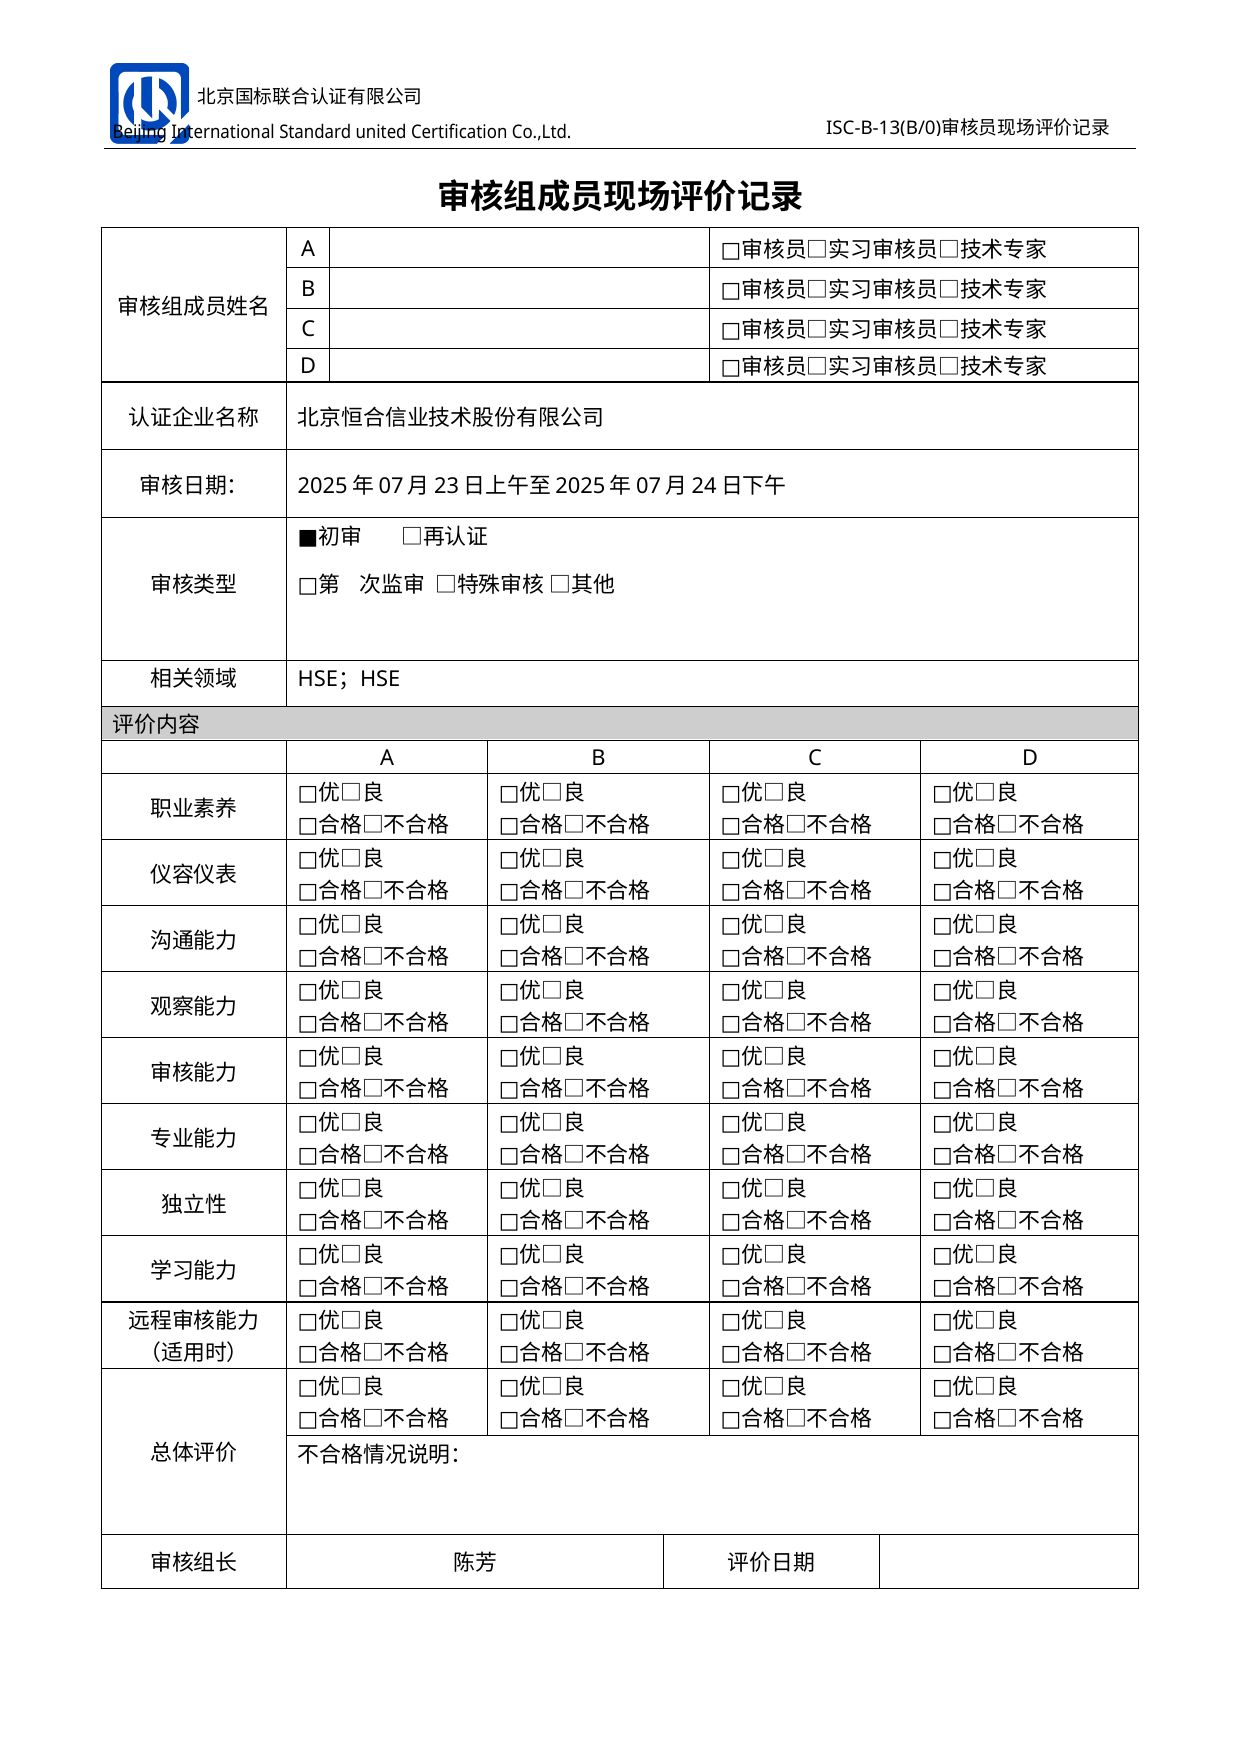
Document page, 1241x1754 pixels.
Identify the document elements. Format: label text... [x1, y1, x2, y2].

table_cell □优□良 □合格□不合格 [710, 972, 920, 1037]
table_cell □审核员□实习审核员□技术专家 [710, 309, 1138, 348]
table_cell [330, 268, 709, 308]
table_cell 陈芳 [287, 1535, 663, 1587]
table_cell □优□良 □合格□不合格 [710, 1104, 920, 1169]
table_cell □优□良 □合格□不合格 [710, 840, 920, 905]
table_cell □优□良 □合格□不合格 [921, 1303, 1138, 1367]
table_cell □审核员□实习审核员□技术专家 [710, 268, 1138, 308]
table_cell □优□良 □合格□不合格 [488, 774, 709, 839]
table_cell □优□良 □合格□不合格 [287, 1170, 487, 1235]
table_cell □优□良 □合格□不合格 [287, 906, 487, 971]
table_cell 2025年07月23日上午至2025年07月24日下午 [287, 450, 1138, 517]
table_cell □审核员□实习审核员□技术专家 [710, 349, 1138, 381]
table_cell □优□良 □合格□不合格 [710, 774, 920, 839]
table_cell 审核能力 [102, 1038, 286, 1103]
table_cell □优□良 □合格□不合格 [921, 906, 1138, 971]
table_cell A [287, 741, 487, 773]
table_cell [330, 349, 709, 381]
table_cell [880, 1535, 1138, 1587]
table_cell □优□良 □合格□不合格 [921, 1236, 1138, 1301]
table_cell □优□良 □合格□不合格 [287, 1303, 487, 1367]
table_cell □优□良 □合格□不合格 [488, 1236, 709, 1301]
table_cell □优□良 □合格□不合格 [921, 774, 1138, 839]
table_cell 远程审核能力 （适用时） [102, 1303, 286, 1367]
table_cell 相关领域 [102, 661, 286, 706]
table_cell □优□良 □合格□不合格 [921, 972, 1138, 1037]
table_header 审核组成员姓名 [102, 228, 286, 381]
table_cell 职业素养 [102, 774, 286, 839]
table_cell 沟通能力 [102, 906, 286, 971]
table_cell ■初审 □再认证 □第 次监审 □特殊审核 □其他 [287, 518, 1138, 660]
table_cell 评价日期 [664, 1535, 879, 1587]
table_cell 独立性 [102, 1170, 286, 1235]
table_cell □优□良 □合格□不合格 [921, 1038, 1138, 1103]
table_cell □优□良 □合格□不合格 [488, 840, 709, 905]
table_cell □优□良 □合格□不合格 [921, 840, 1138, 905]
table_cell □优□良 □合格□不合格 [287, 972, 487, 1037]
table_cell □优□良 □合格□不合格 [488, 1170, 709, 1235]
table_cell 仪容仪表 [102, 840, 286, 905]
table_cell □优□良 □合格□不合格 [710, 1303, 920, 1367]
table_cell D [921, 741, 1138, 773]
table_cell HSE；HSE [287, 661, 1138, 706]
table_cell □优□良 □合格□不合格 [488, 1104, 709, 1169]
table_cell □优□良 □合格□不合格 [710, 1038, 920, 1103]
table_cell □优□良 □合格□不合格 [710, 906, 920, 971]
table_cell 观察能力 [102, 972, 286, 1037]
table_cell 不合格情况说明： [287, 1436, 1138, 1534]
table_cell [330, 309, 709, 348]
table_cell 北京恒合信业技术股份有限公司 [287, 383, 1138, 449]
table_cell □优□良 □合格□不合格 [287, 1038, 487, 1103]
table_cell □优□良 □合格□不合格 [488, 1038, 709, 1103]
table_header A [287, 228, 329, 267]
table_cell 认证企业名称 [102, 383, 286, 449]
table_cell □优□良 □合格□不合格 [921, 1104, 1138, 1169]
table_cell 评价内容 [102, 707, 1138, 739]
table_cell □优□良 □合格□不合格 [287, 1236, 487, 1301]
picture [110, 63, 190, 144]
table_cell 专业能力 [102, 1104, 286, 1169]
table_cell 审核组长 [102, 1535, 286, 1587]
table_cell [102, 741, 286, 773]
table_cell D [287, 349, 329, 381]
table_header [330, 228, 709, 267]
table_cell □优□良 □合格□不合格 [287, 840, 487, 905]
table_cell □优□良 □合格□不合格 [710, 1170, 920, 1235]
table_cell 学习能力 [102, 1236, 286, 1301]
table_cell C [710, 741, 920, 773]
table_cell 审核类型 [102, 518, 286, 660]
text 审核组成员现场评价记录 [112, 162, 1128, 227]
table_cell □优□良 □合格□不合格 [710, 1236, 920, 1301]
table_cell C [287, 309, 329, 348]
table_cell □优□良 □合格□不合格 [488, 1303, 709, 1367]
table_header □审核员□实习审核员□技术专家 [710, 228, 1138, 267]
table_cell □优□良 □合格□不合格 [710, 1369, 920, 1435]
table_cell □优□良 □合格□不合格 [488, 906, 709, 971]
table_cell □优□良 □合格□不合格 [287, 1369, 487, 1435]
table_cell □优□良 □合格□不合格 [287, 774, 487, 839]
table_cell □优□良 □合格□不合格 [921, 1170, 1138, 1235]
table_cell B [488, 741, 709, 773]
table_cell □优□良 □合格□不合格 [488, 972, 709, 1037]
table_cell B [287, 268, 329, 308]
table_cell 审核日期： [102, 450, 286, 517]
table_cell 总体评价 [102, 1369, 286, 1534]
table_cell □优□良 □合格□不合格 [488, 1369, 709, 1435]
table_cell □优□良 □合格□不合格 [287, 1104, 487, 1169]
table_cell □优□良 □合格□不合格 [921, 1369, 1138, 1435]
